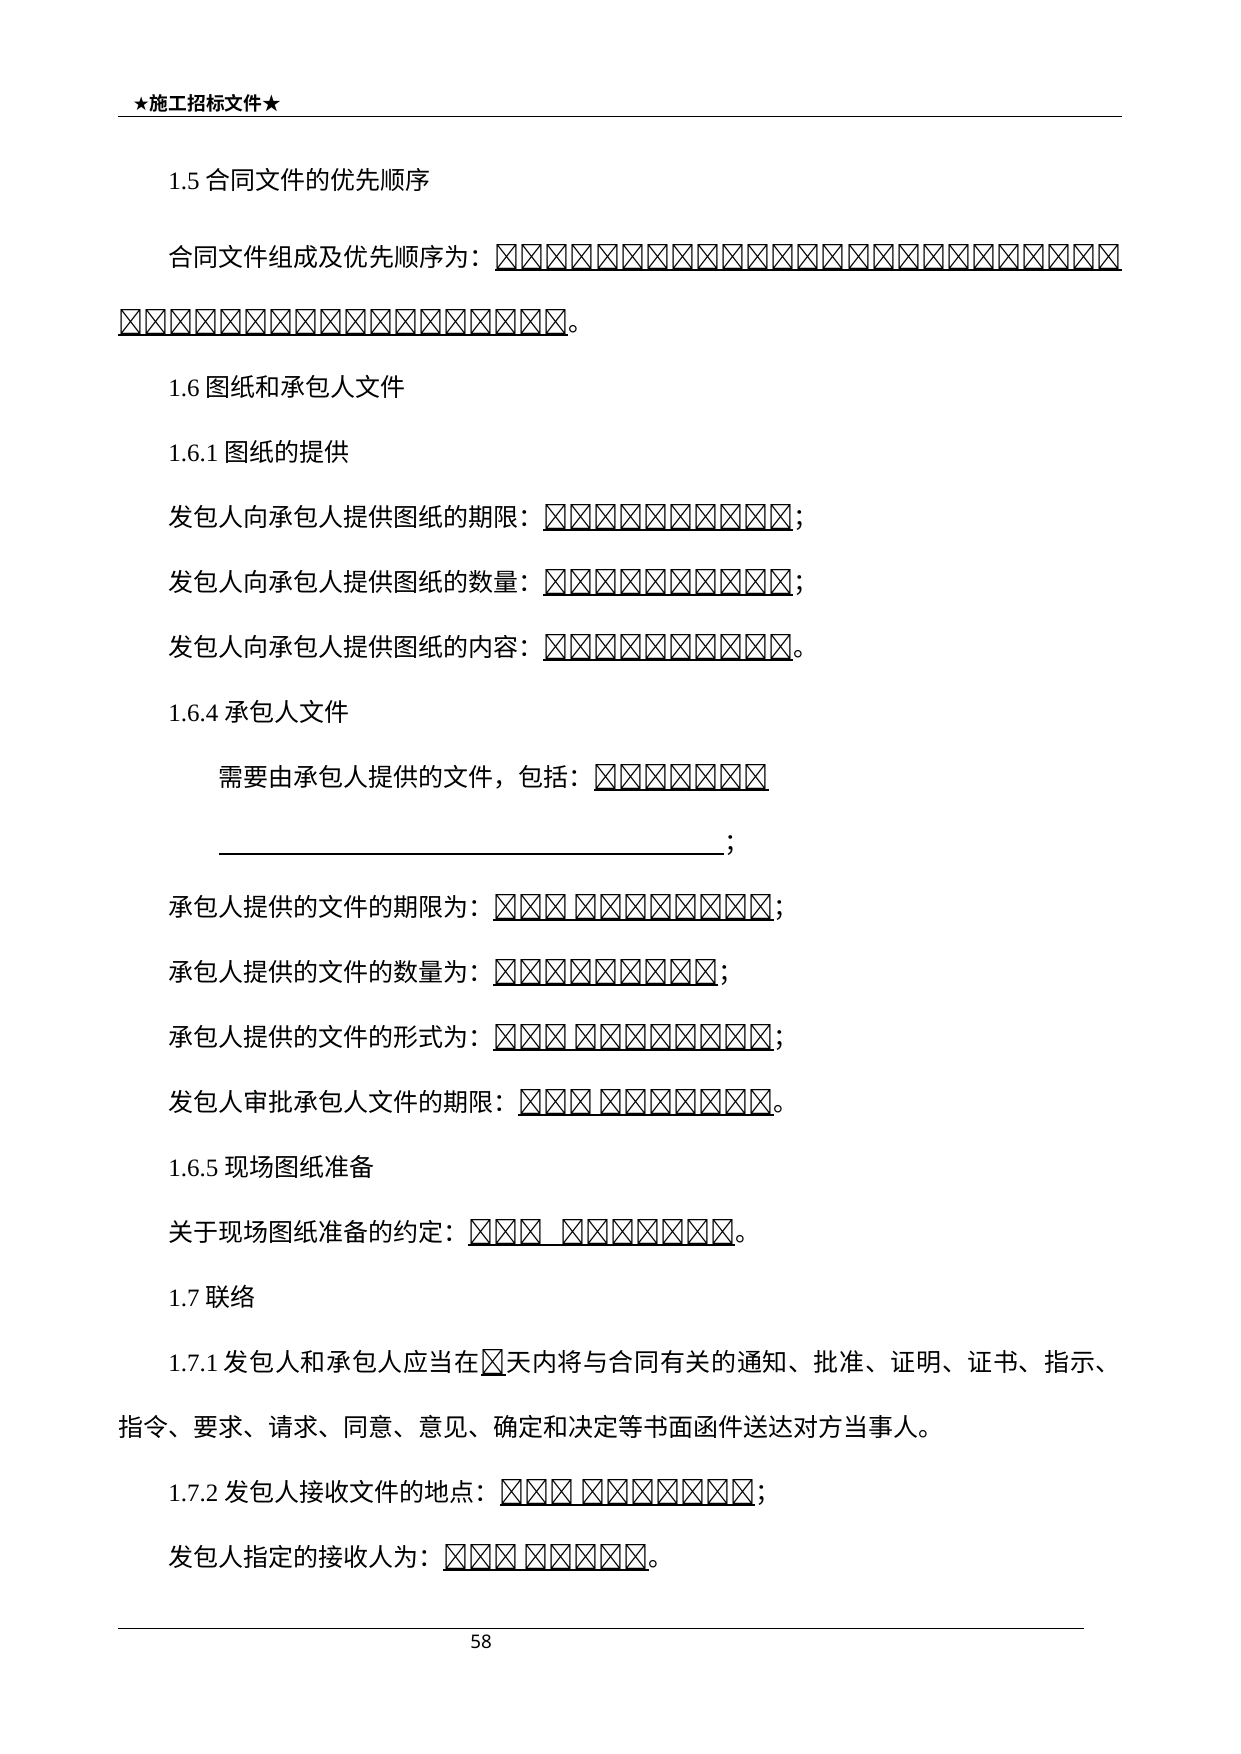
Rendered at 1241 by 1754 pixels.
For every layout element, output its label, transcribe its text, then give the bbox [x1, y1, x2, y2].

text 1.7.1发包人和承包人应当在天内将与合同有关的通知、批准、证明、证书、指示、指令、要求、请求、同意、意见、确定和决定等书面函件送达对方当事人。 [118, 1328, 1122, 1458]
text 1.7 联络 [118, 1263, 1122, 1328]
text 发包人向承包人提供图纸的内容：。 [118, 613, 1122, 678]
text 1.6 图纸和承包人文件 [118, 353, 1122, 418]
text 1.6.1 图纸的提供 [118, 418, 1122, 483]
text 1.5 合同文件的优先顺序 [118, 146, 1122, 211]
text 1.7.2 发包人接收文件的地点： ； [118, 1458, 1122, 1523]
text 合同文件组成及优先顺序为：。 [118, 223, 1122, 353]
text 关于现场图纸准备的约定： 。 [118, 1198, 1122, 1263]
text 承包人提供的文件的期限为： ； [118, 873, 1122, 938]
text 需要由承包人提供的文件，包括： [219, 743, 1122, 808]
text 1.6.5 现场图纸准备 [118, 1133, 1122, 1198]
text 承包人提供的文件的数量为：； [118, 938, 1122, 1003]
text 发包人指定的接收人为： 。 [118, 1523, 1122, 1588]
text 发包人向承包人提供图纸的期限：； [118, 483, 1122, 548]
text 发包人审批承包人文件的期限： 。 [118, 1068, 1122, 1133]
text 1.6.4 承包人文件 [118, 678, 1122, 743]
text ； [219, 808, 1122, 873]
text 发包人向承包人提供图纸的数量：； [118, 548, 1122, 613]
text 承包人提供的文件的形式为： ； [118, 1003, 1122, 1068]
